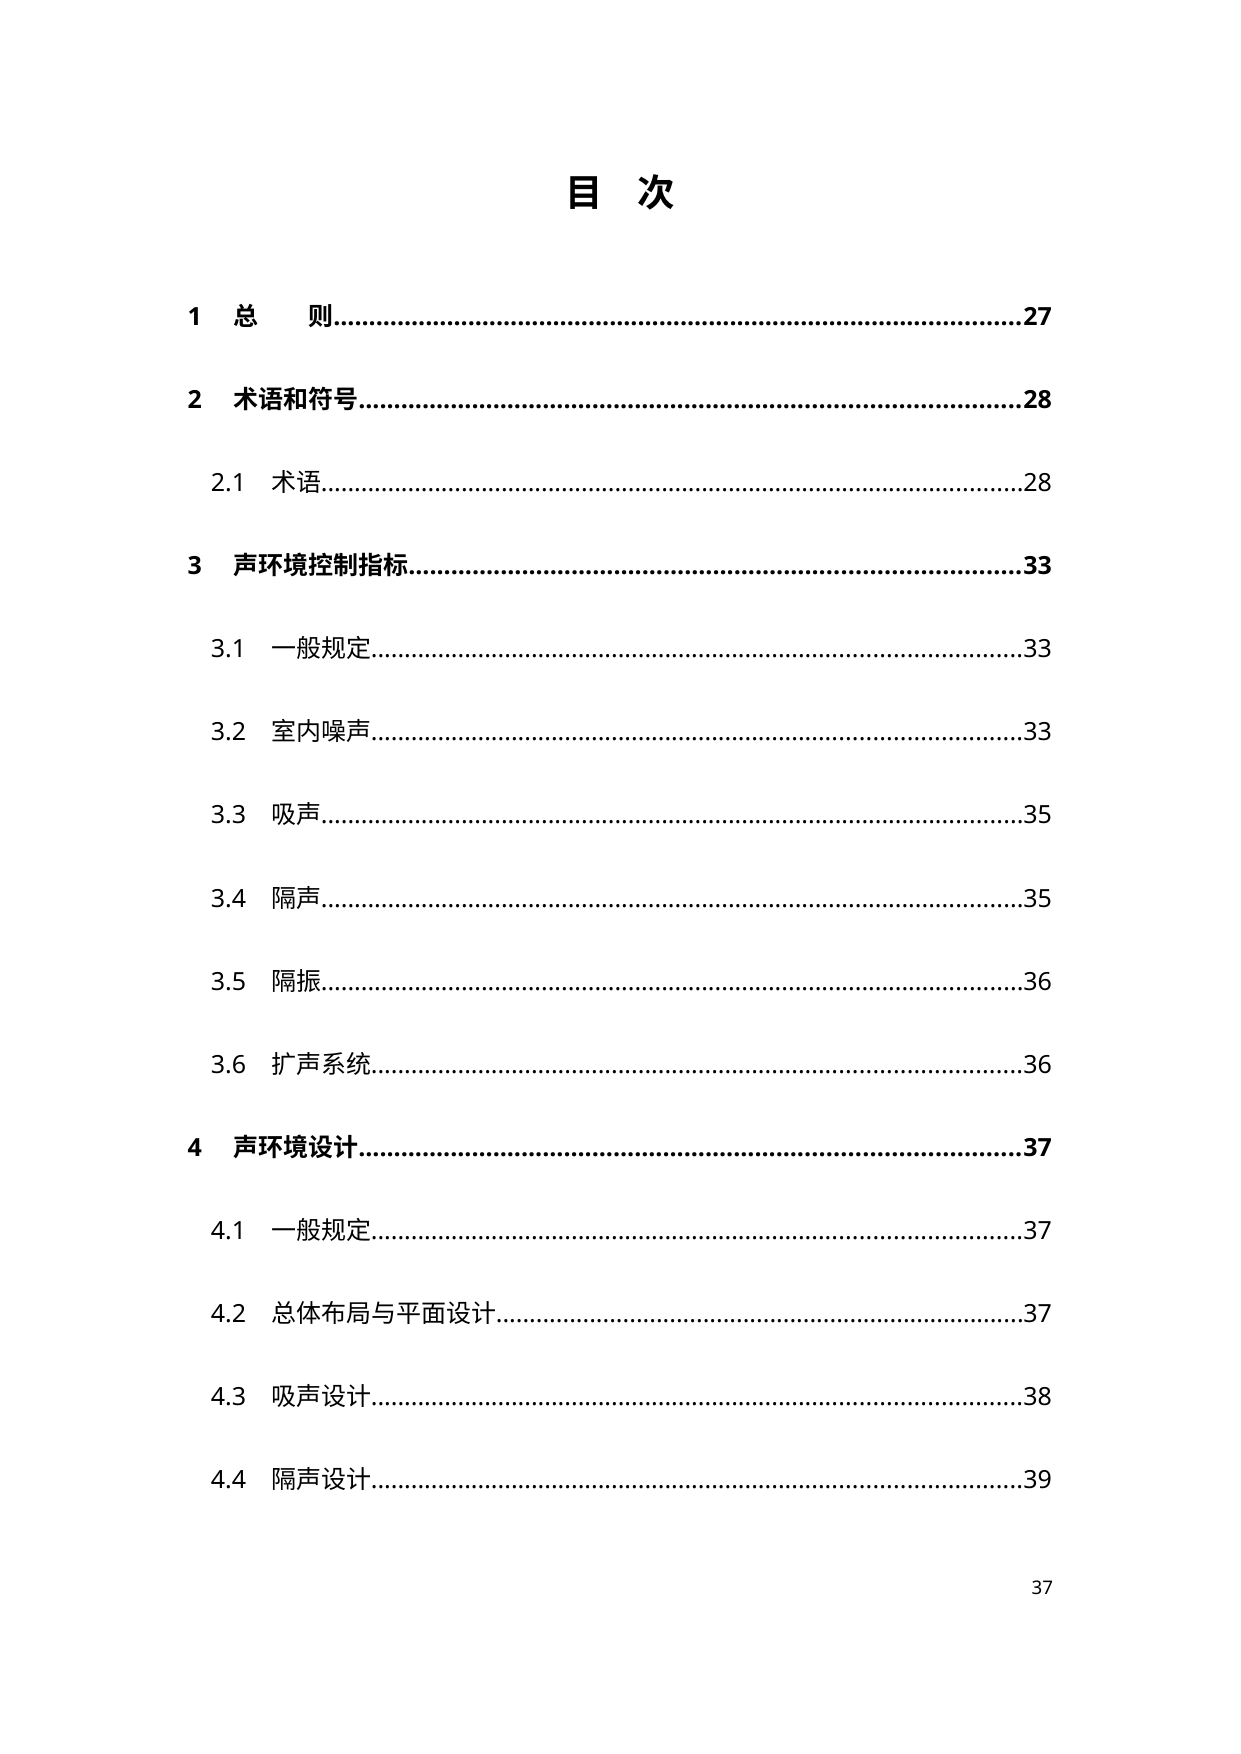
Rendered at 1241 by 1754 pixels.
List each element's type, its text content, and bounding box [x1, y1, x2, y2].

text 3 声环境控制指标 33 [187, 531, 1053, 596]
text 4.3 吸声设计 38 [211, 1362, 1053, 1427]
text 4.4 隔声设计 39 [211, 1446, 1053, 1511]
text 4 声环境设计 37 [187, 1113, 1053, 1178]
text 2 术语和符号 28 [187, 365, 1053, 430]
text 3.1 一般规定 33 [211, 614, 1053, 679]
text 3.6 扩声系统 36 [211, 1030, 1053, 1095]
text 1 总 则 27 [187, 282, 1053, 347]
text 目 次 [187, 157, 1053, 222]
text 4.1 一般规定 37 [211, 1196, 1053, 1261]
text 3.5 隔振 36 [211, 947, 1053, 1012]
text 3.3 吸声 35 [211, 781, 1053, 846]
text 3.4 隔声 35 [211, 864, 1053, 929]
text 2.1 术语 28 [211, 448, 1053, 513]
text 3.2 室内噪声 33 [211, 697, 1053, 762]
text 4.2 总体布局与平面设计 37 [211, 1279, 1053, 1344]
